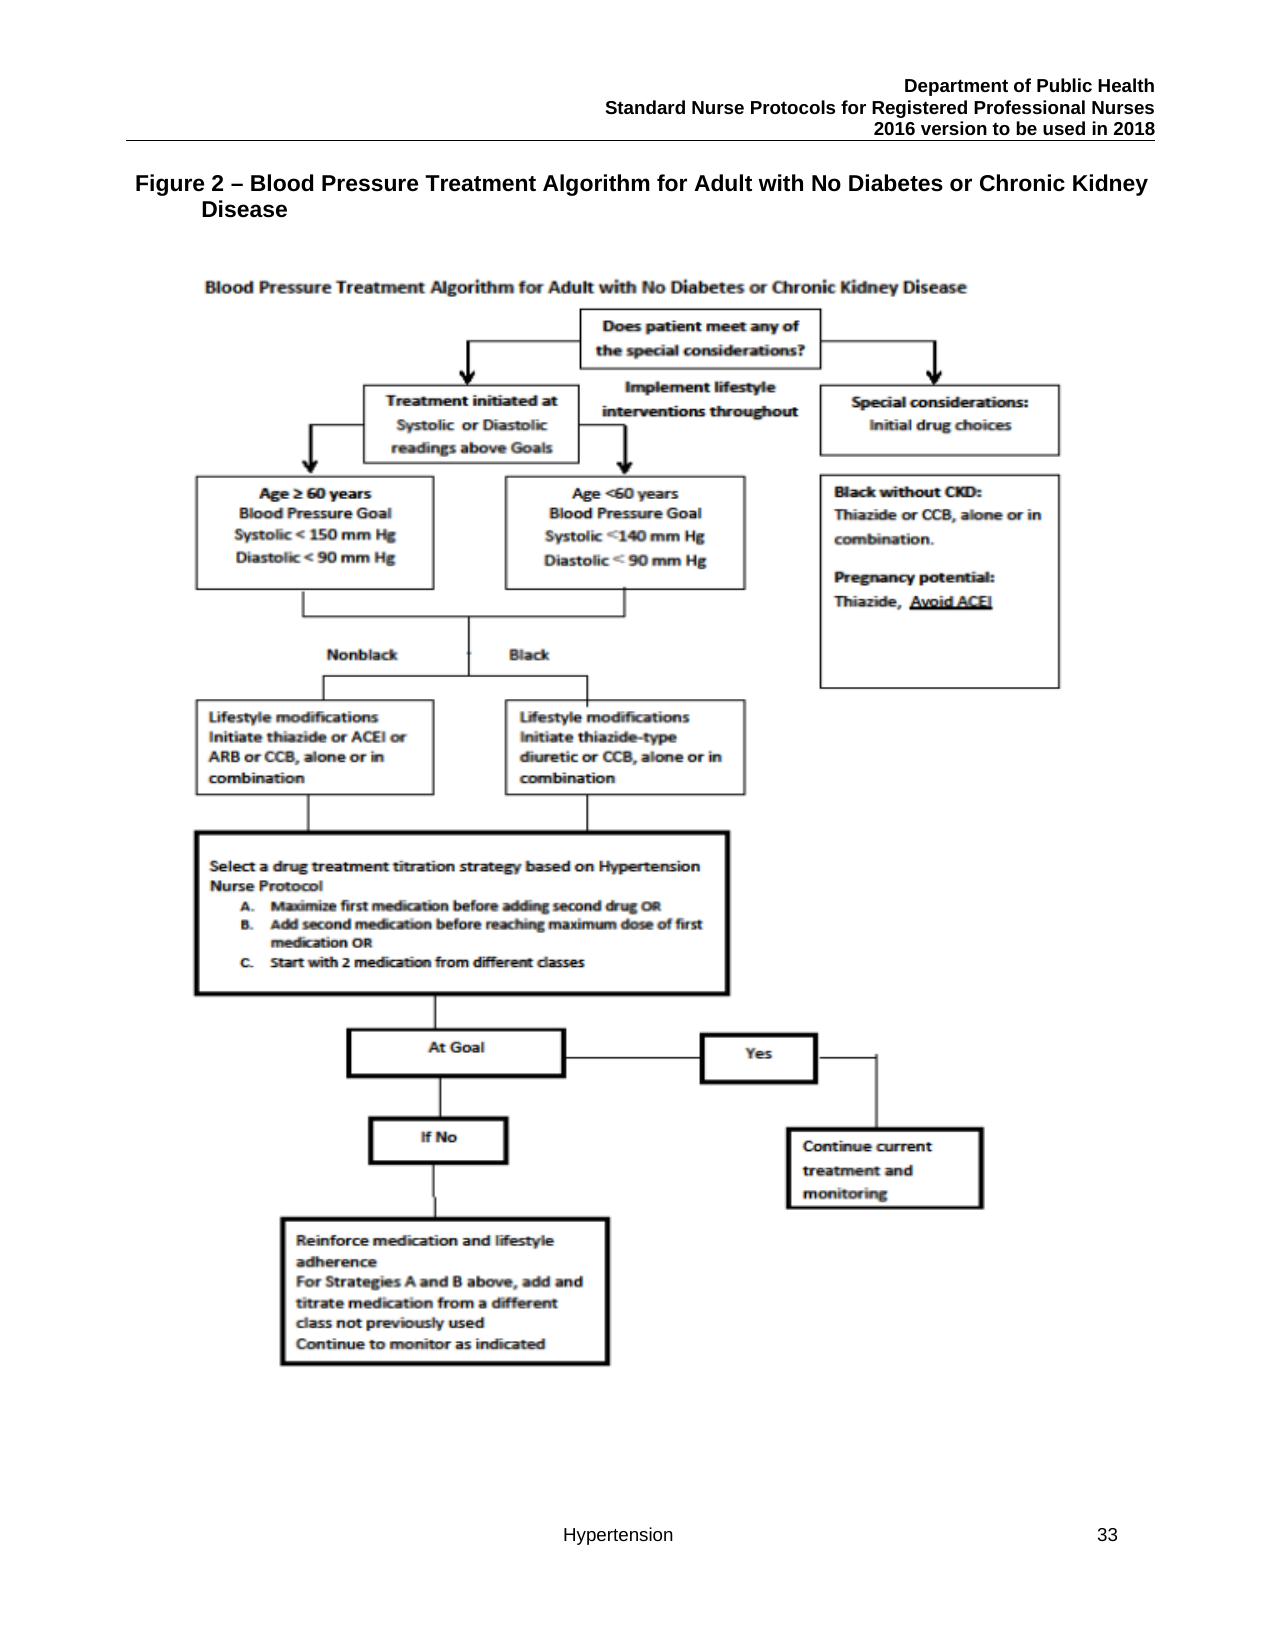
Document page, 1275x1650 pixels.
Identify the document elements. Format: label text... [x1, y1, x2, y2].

text Figure 2 – Blood Pressure Treatment Algorithm for Adult with No Diabetes or Chronic Kidney Disease [135, 169, 1155, 222]
